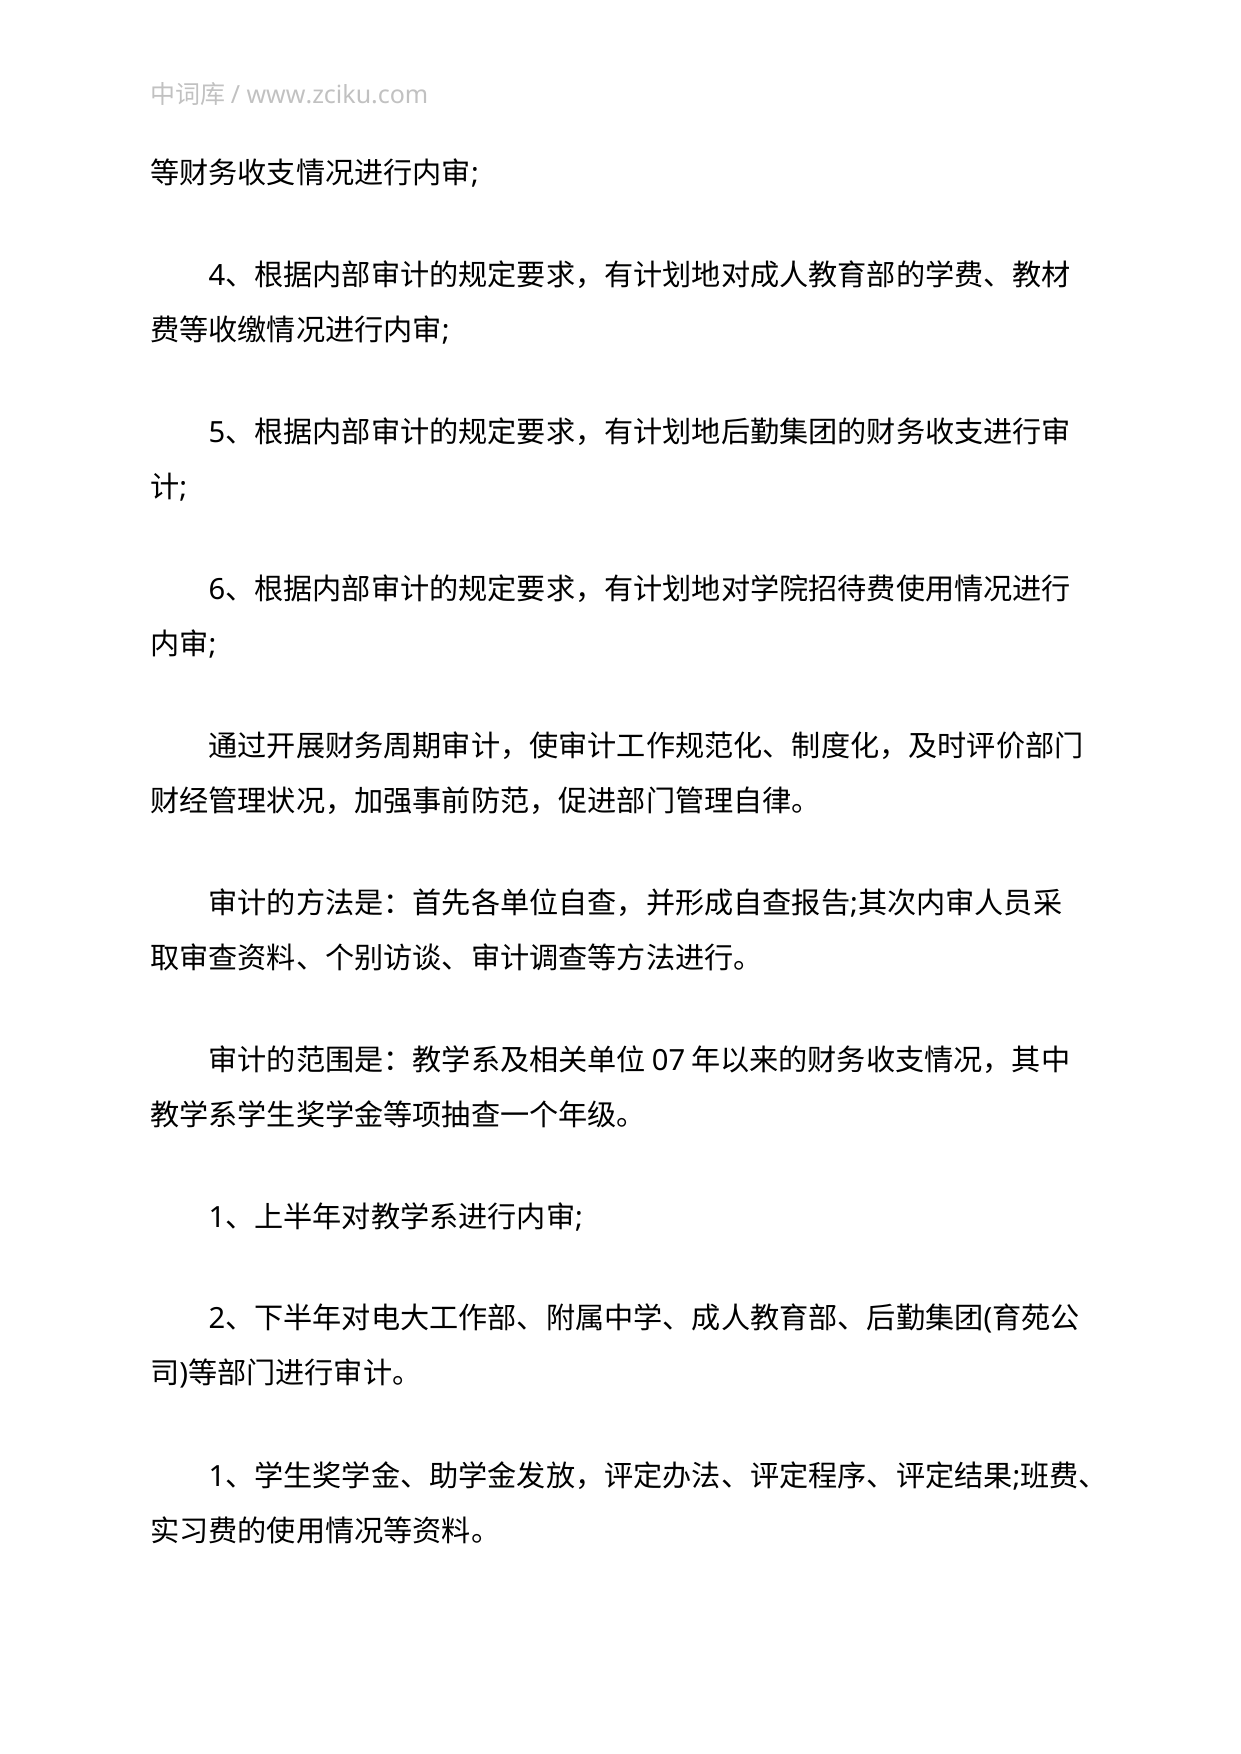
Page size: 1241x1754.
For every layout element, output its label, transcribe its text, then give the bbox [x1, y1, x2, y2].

text 1、学生奖学金、助学金发放，评定办法、评定程序、评定结果;班费、实习费的使用情况等资料。 [150, 1452, 1090, 1549]
text 5、根据内部审计的规定要求，有计划地后勤集团的财务收支进行审计; [150, 409, 1090, 506]
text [150, 150, 1090, 192]
text 1、上半年对教学系进行内审; [150, 1193, 1090, 1236]
text 审计的方法是：首先各单位自查，并形成自查报告;其次内审人员采取审查资料、个别访谈、审计调查等方法进行。 [150, 879, 1090, 977]
text 2、下半年对电大工作部、附属中学、成人教育部、后勤集团(育苑公司)等部门进行审计。 [150, 1295, 1090, 1392]
text 6、根据内部审计的规定要求，有计划地对学院招待费使用情况进行内审; [150, 566, 1090, 663]
text 通过开展财务周期审计，使审计工作规范化、制度化，及时评价部门财经管理状况，加强事前防范，促进部门管理自律。 [150, 723, 1090, 820]
text 审计的范围是：教学系及相关单位07年以来的财务收支情况，其中教学系学生奖学金等项抽查一个年级。 [150, 1036, 1090, 1134]
text 4、根据内部审计的规定要求，有计划地对成人教育部的学费、教材费等收缴情况进行内审; [150, 252, 1090, 349]
